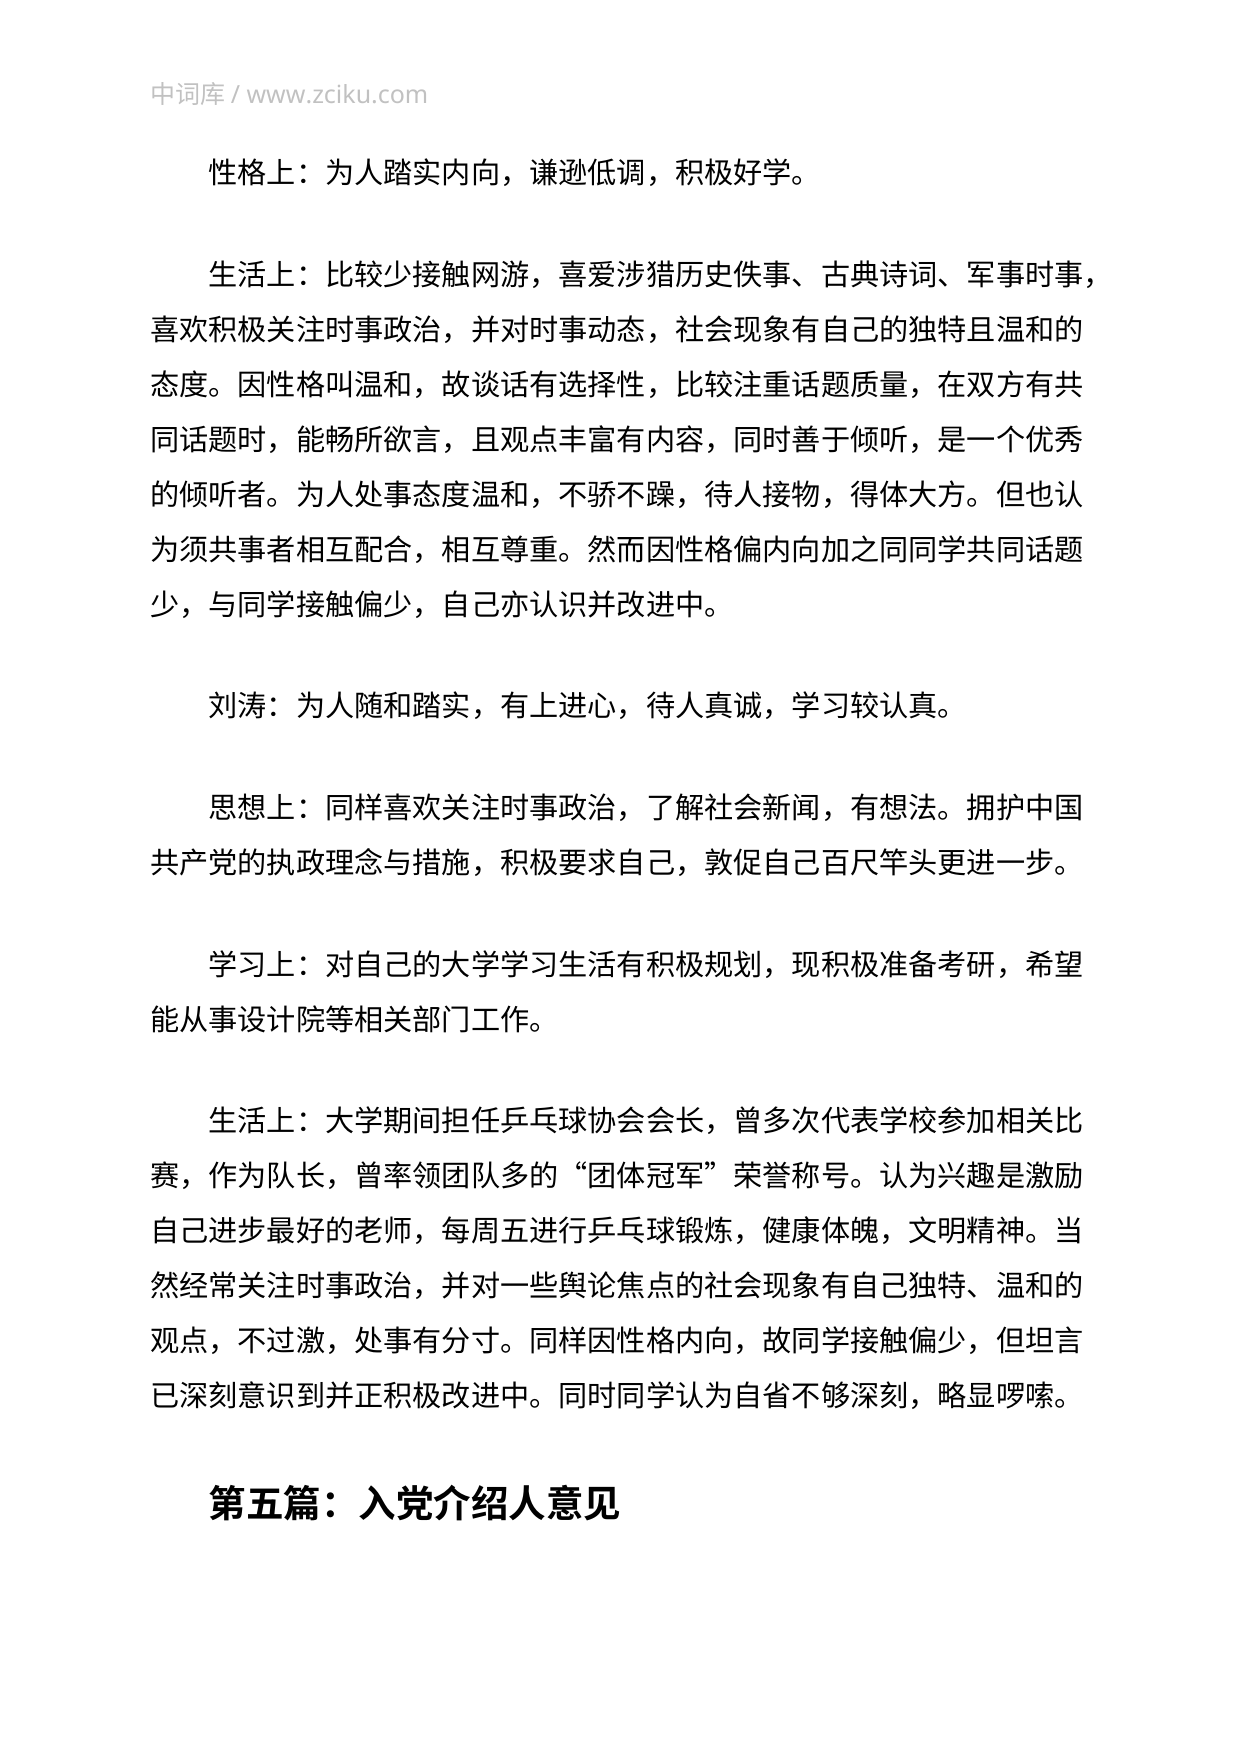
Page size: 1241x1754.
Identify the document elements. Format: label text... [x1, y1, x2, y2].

text 思想上：同样喜欢关注时事政治，了解社会新闻，有想法。拥护中国共产党的执政理念与措施，积极要求自己，敦促自己百尺竿头更进一步。 [150, 785, 1090, 882]
text 生活上：大学期间担任乒乓球协会会长，曾多次代表学校参加相关比赛，作为队长，曾率领团队多的“团体冠军”荣誉称号。认为兴趣是激励自己进步最好的老师，每周五进行乒乓球锻炼，健康体魄，文明精神。当然经常关注时事政治，并对一些舆论焦点的社会现象有自己独特、温和的观点，不过激，处事有分寸。同样因性格内向，故同学接触偏少，但坦言已深刻意识到并正积极改进中。同时同学认为自省不够深刻，略显啰嗦。 [150, 1098, 1090, 1415]
text 性格上：为人踏实内向，谦逊低调，积极好学。 [150, 150, 1090, 192]
text 第五篇：入党介绍人意见 [150, 1474, 1090, 1528]
text 刘涛：为人随和踏实，有上进心，待人真诚，学习较认真。 [150, 683, 1090, 725]
text 生活上：比较少接触网游，喜爱涉猎历史佚事、古典诗词、军事时事，喜欢积极关注时事政治，并对时事动态，社会现象有自己的独特且温和的态度。因性格叫温和，故谈话有选择性，比较注重话题质量，在双方有共同话题时，能畅所欲言，且观点丰富有内容，同时善于倾听，是一个优秀的倾听者。为人处事态度温和，不骄不躁，待人接物，得体大方。但也认为须共事者相互配合，相互尊重。然而因性格偏内向加之同同学共同话题少，与同学接触偏少，自己亦认识并改进中。 [150, 252, 1090, 623]
text 学习上：对自己的大学学习生活有积极规划，现积极准备考研，希望能从事设计院等相关部门工作。 [150, 941, 1090, 1038]
